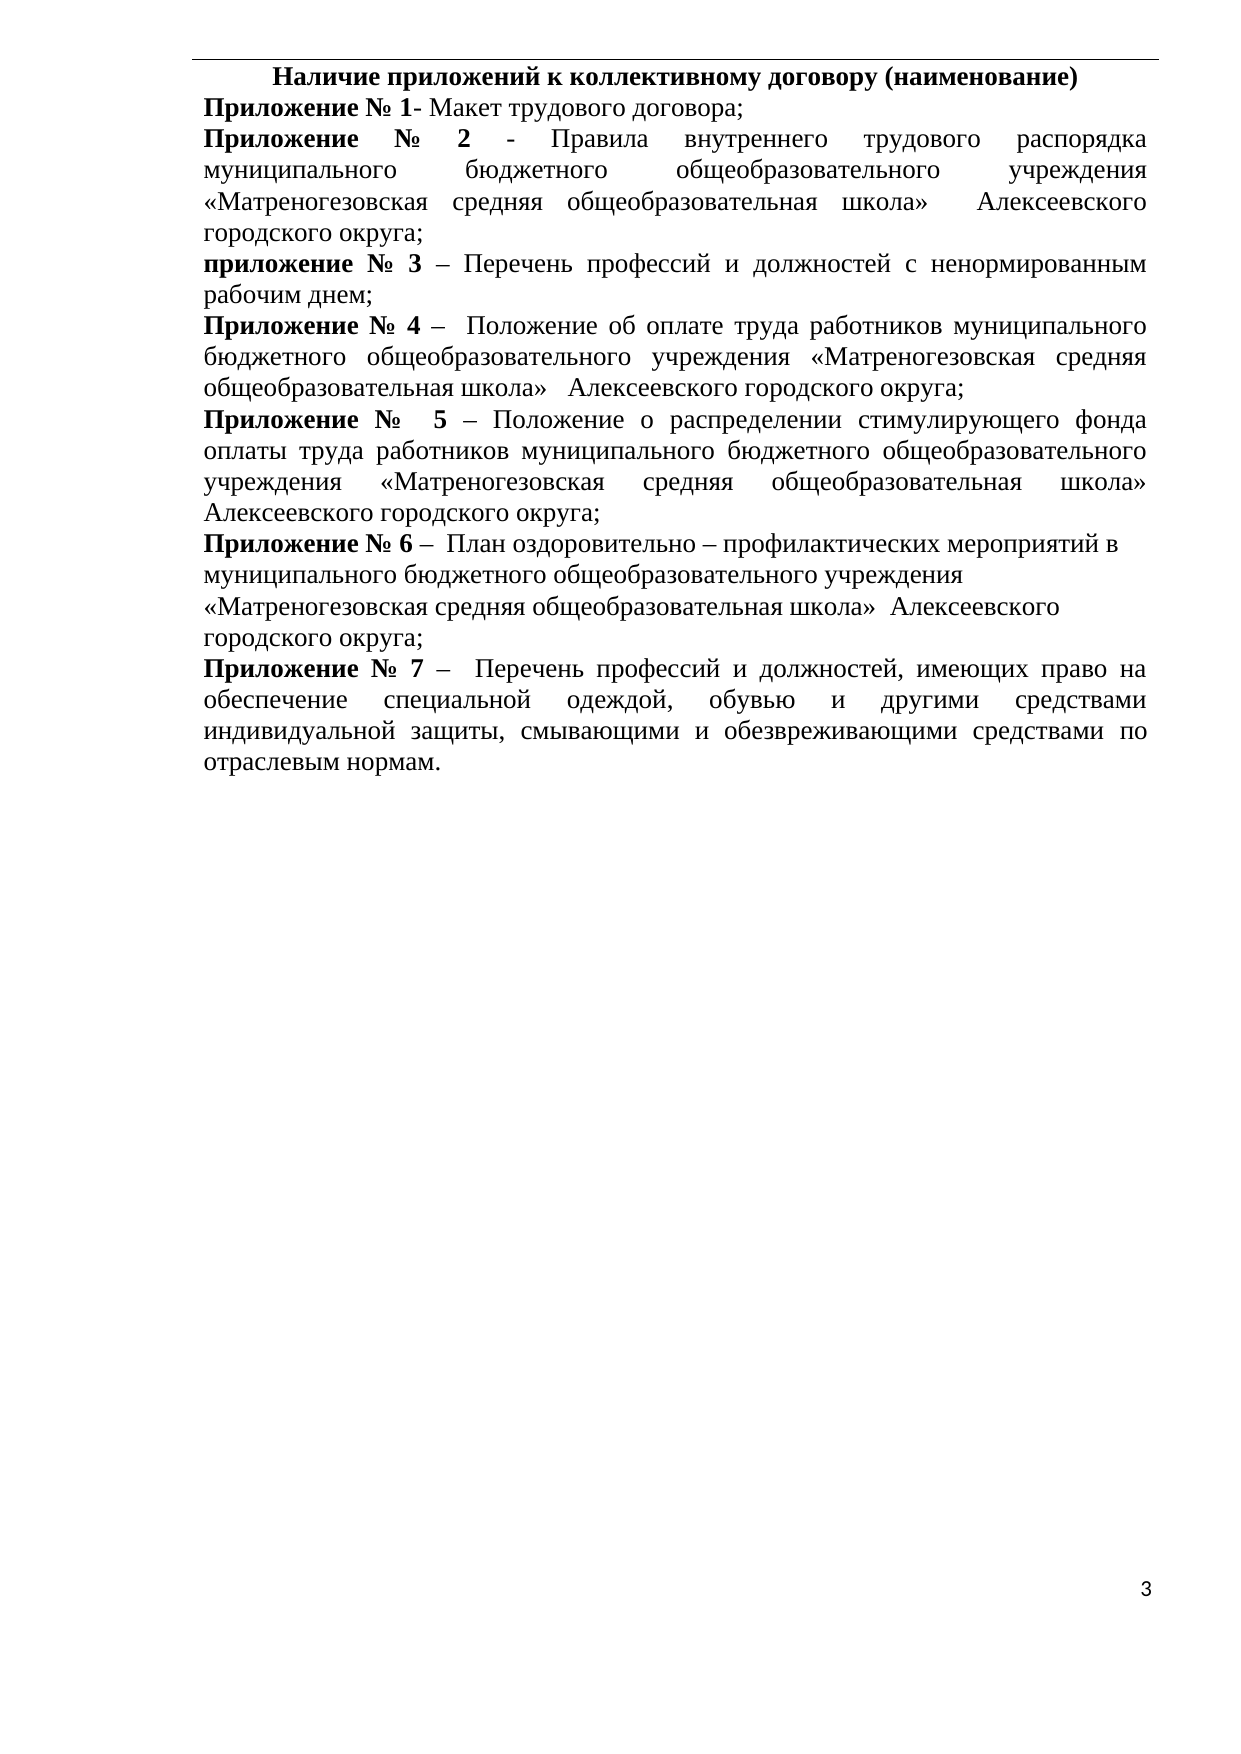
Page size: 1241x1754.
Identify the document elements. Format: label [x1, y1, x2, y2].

table_cell [192, 60, 1159, 804]
